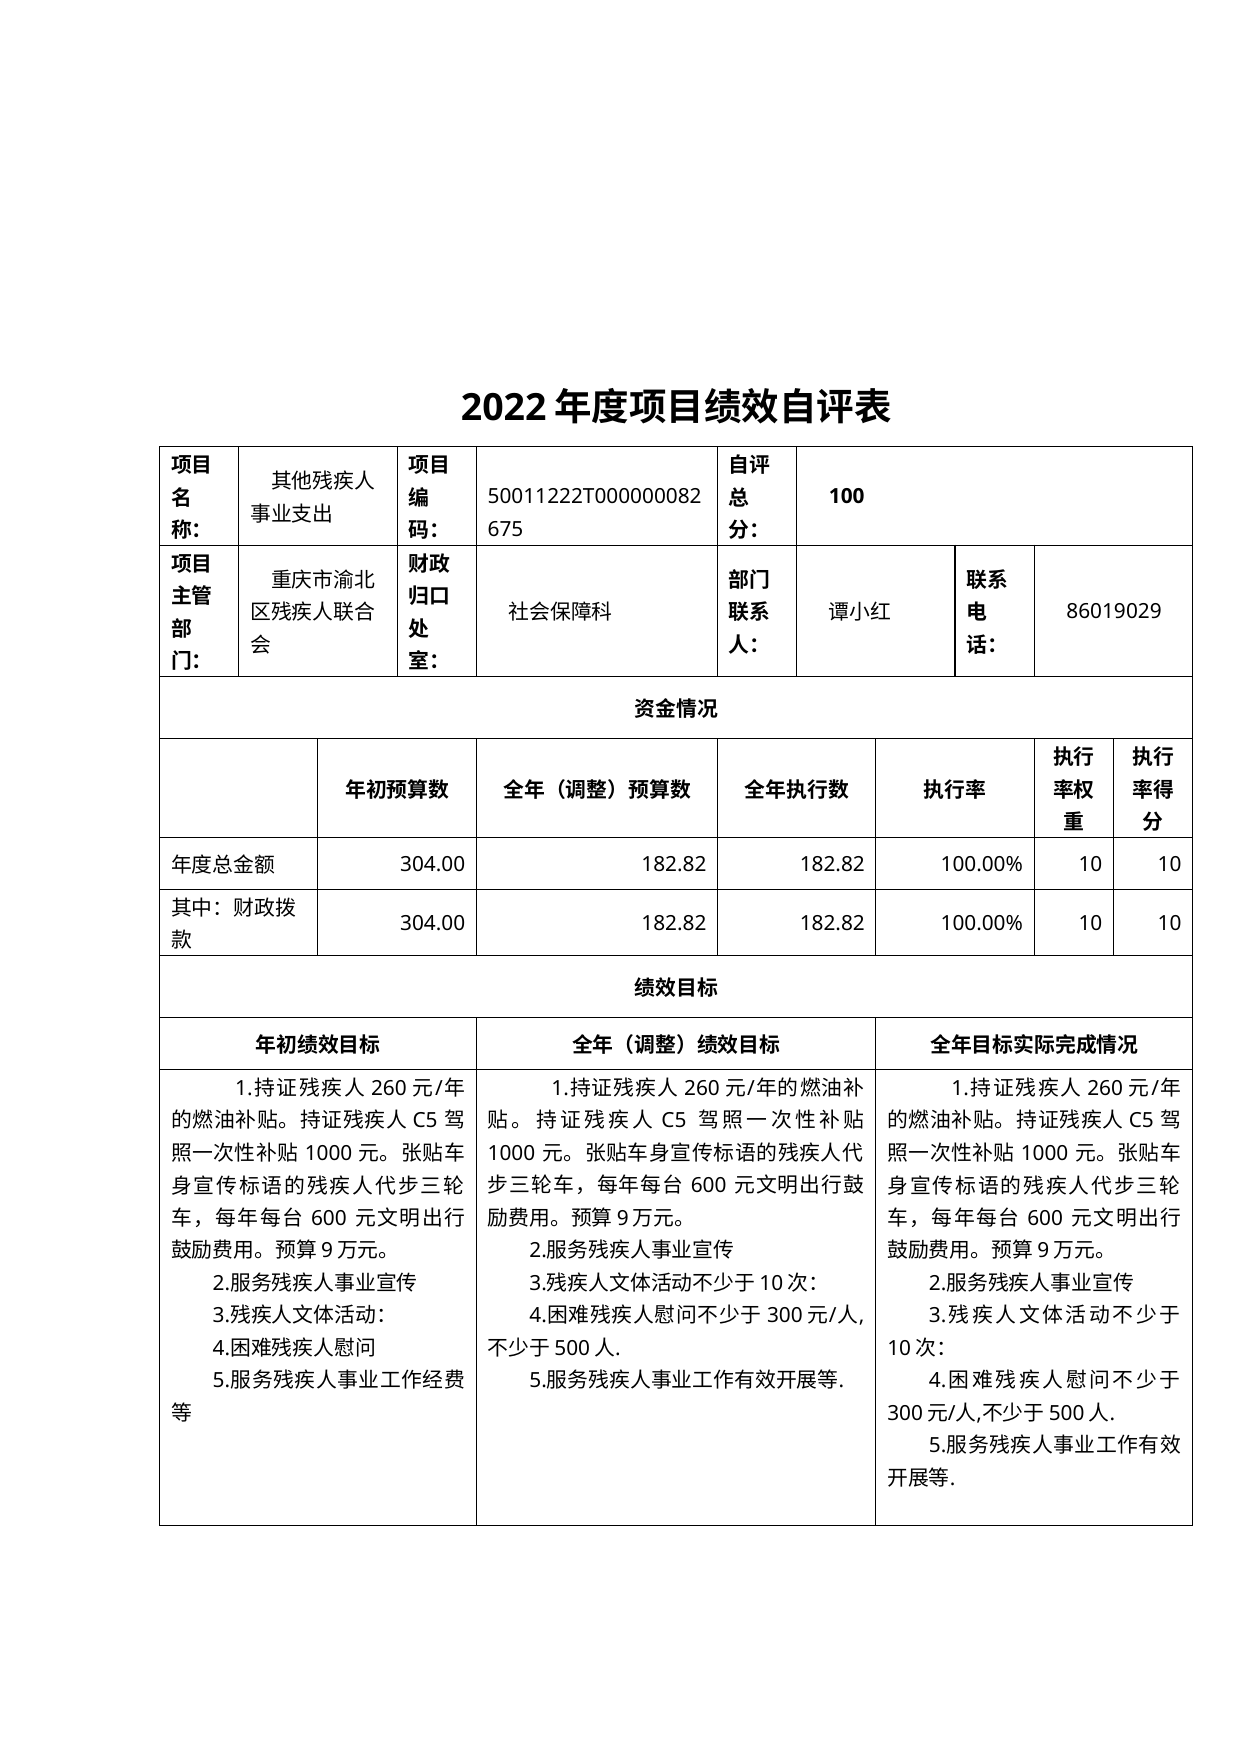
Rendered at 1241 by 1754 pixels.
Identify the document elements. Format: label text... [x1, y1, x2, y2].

table_cell 谭小红 [797, 546, 954, 676]
table_header 2022年度项目绩效自评表 [160, 363, 1192, 446]
table_cell 100 [797, 447, 1192, 544]
table_cell 重庆市渝北区残疾人联合会 [239, 546, 397, 676]
table_cell 182.82 [718, 838, 875, 889]
table_cell 50011222T000000082675 [477, 447, 717, 544]
table_cell 304.00 [318, 838, 476, 889]
table_cell 10 [1114, 838, 1192, 889]
table_cell 项目编码： [398, 447, 476, 544]
table_cell 全年执行数 [718, 739, 875, 837]
table_cell 财政归口处室： [398, 546, 476, 676]
table_cell 100.00% [876, 838, 1034, 889]
table_cell 182.82 [477, 838, 717, 889]
table_cell 10 [1035, 838, 1113, 889]
table_cell 绩效目标 [160, 956, 1192, 1017]
table_cell 1.持证残疾人260元/年的燃油补贴。持证残疾人C5 驾照一次性补贴 1000 元。张贴车身宣传标语的残疾人代步三轮车，每年每台 600 元文明出行鼓励费用。预算9万元。 2.服务残疾人事业宣传 3.残疾人文体活动不少于10次： 4.困难残疾人慰问不少于300元/人,不少于500人. 5.服务残疾人事业工作有效开展等. [477, 1070, 875, 1525]
table_cell 执行率得分 [1114, 739, 1192, 837]
table_cell 项目主管部门： [160, 546, 238, 676]
table_cell 304.00 [318, 890, 476, 955]
table_cell 10 [1114, 890, 1192, 955]
table_cell 182.82 [718, 890, 875, 955]
table_cell 年初绩效目标 [160, 1018, 476, 1069]
table_cell 联系电话： [956, 546, 1034, 676]
table_cell 其他残疾人事业支出 [239, 447, 397, 544]
table_cell 其中：财政拨款 [160, 890, 317, 955]
table_cell 执行率 [876, 739, 1034, 837]
table_cell 社会保障科 [477, 546, 717, 676]
table_cell 年初预算数 [318, 739, 476, 837]
table_cell 86019029 [1035, 546, 1192, 676]
table_cell 部门联系人： [718, 546, 796, 676]
table_cell 项目名称： [160, 447, 238, 544]
table_cell 全年目标实际完成情况 [876, 1018, 1192, 1069]
table_cell 10 [1035, 890, 1113, 955]
table_cell 100.00% [876, 890, 1034, 955]
table_cell 全年（调整）绩效目标 [477, 1018, 875, 1069]
table_cell 全年（调整）预算数 [477, 739, 717, 837]
table_cell 1.持证残疾人260元/年的燃油补贴。持证残疾人C5 驾照一次性补贴 1000 元。张贴车身宣传标语的残疾人代步三轮车，每年每台 600 元文明出行鼓励费用。预算9万元。 2.服务残疾人事业宣传 3.残疾人文体活动不少于10次： 4.困难残疾人慰问不少于300元/人,不少于500人. 5.服务残疾人事业工作有效开展等. [876, 1070, 1192, 1525]
table_cell 182.82 [477, 890, 717, 955]
table_cell 年度总金额 [160, 838, 317, 889]
table_cell [160, 739, 317, 837]
table_cell 自评总分： [718, 447, 796, 544]
table_cell 1.持证残疾人260元/年的燃油补贴。持证残疾人C5 驾照一次性补贴 1000 元。张贴车身宣传标语的残疾人代步三轮车，每年每台 600 元文明出行鼓励费用。预算9万元。 2.服务残疾人事业宣传 3.残疾人文体活动： 4.困难残疾人慰问 5.服务残疾人事业工作经费等 [160, 1070, 476, 1525]
table_cell 执行率权重 [1035, 739, 1113, 837]
table_cell 资金情况 [160, 677, 1192, 738]
